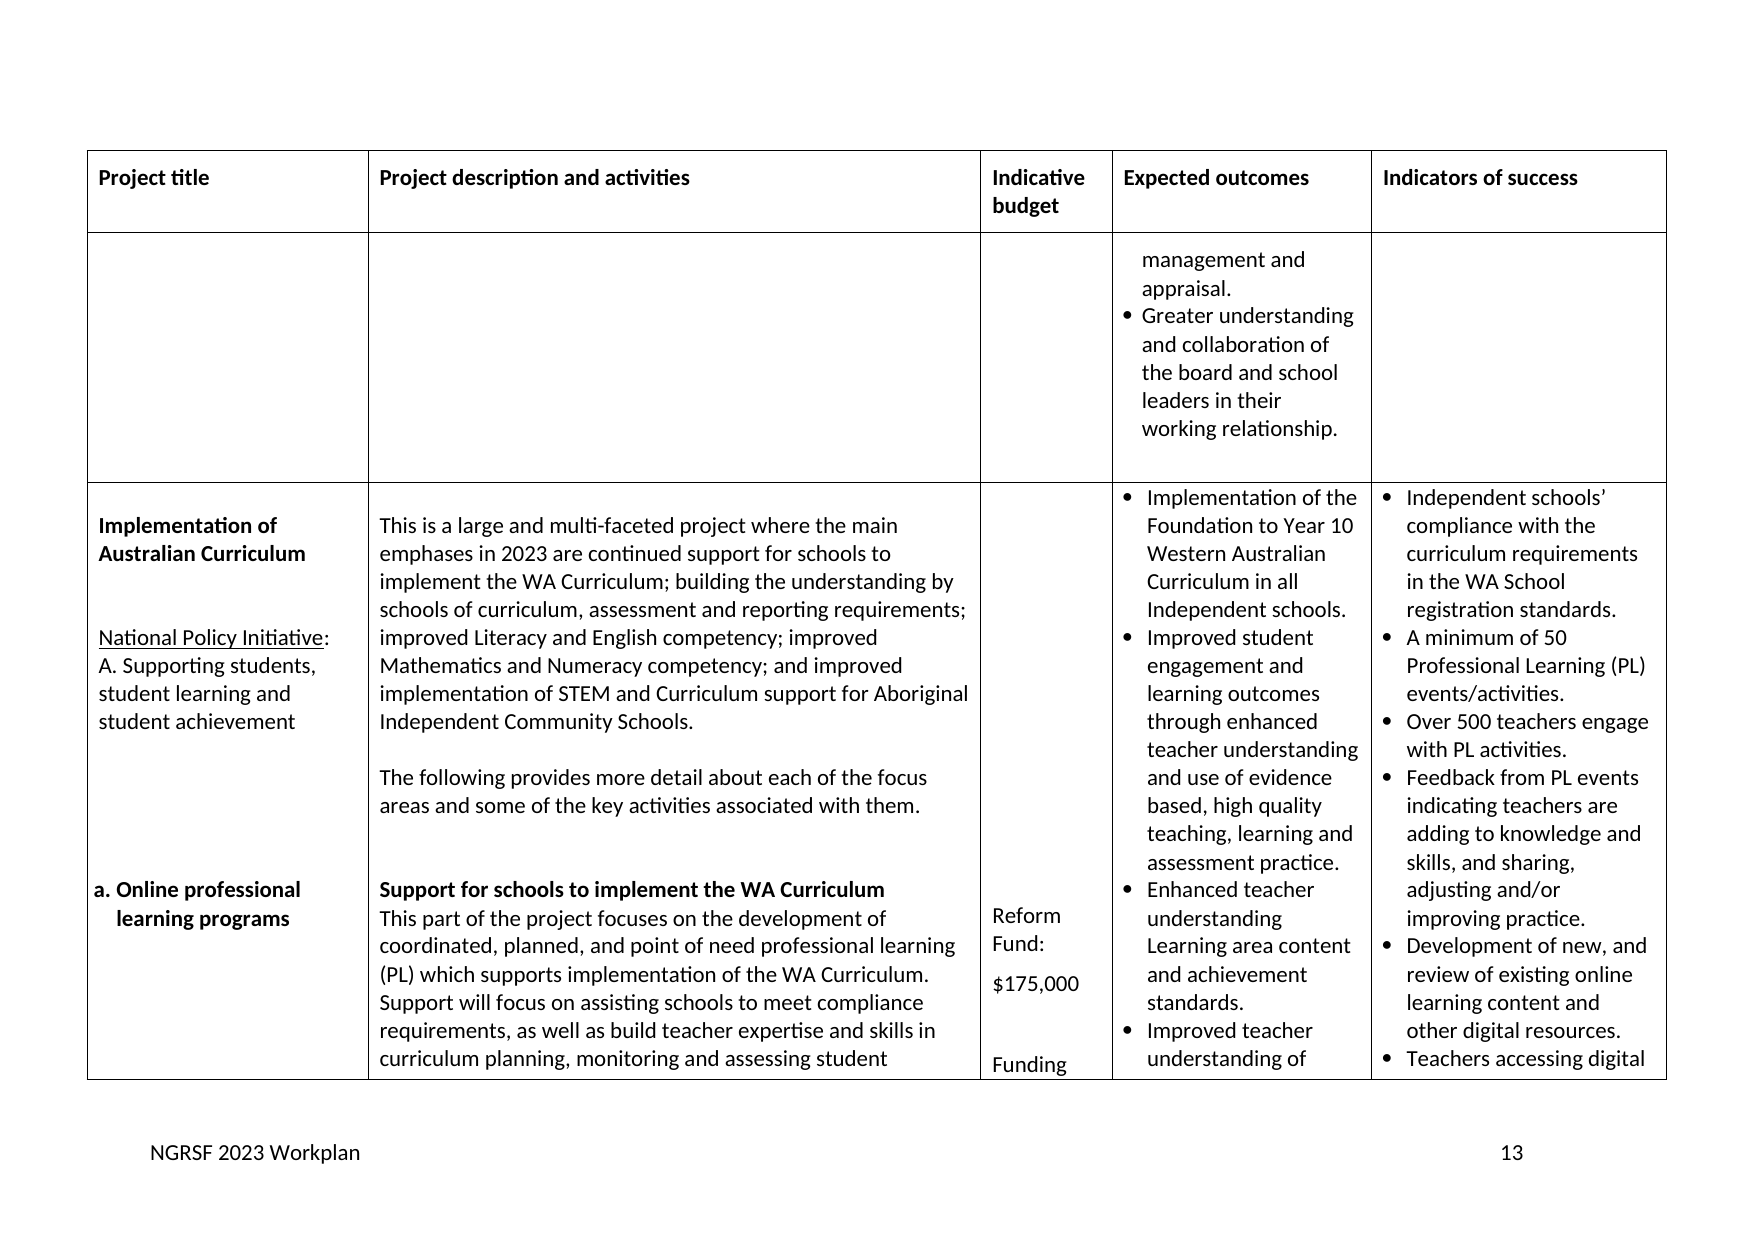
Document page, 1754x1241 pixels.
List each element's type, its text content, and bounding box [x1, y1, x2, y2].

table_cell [1113, 483, 1371, 1079]
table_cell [1372, 233, 1666, 482]
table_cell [88, 233, 368, 482]
table_header Indicators of success [1372, 151, 1666, 232]
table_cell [369, 233, 980, 482]
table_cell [1113, 233, 1371, 482]
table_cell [88, 483, 368, 1079]
table_header Indicative budget [981, 151, 1112, 232]
table_header Expected outcomes [1113, 151, 1371, 232]
table_header Project description and activities [369, 151, 980, 232]
table_header Project title [88, 151, 368, 232]
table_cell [369, 483, 980, 1079]
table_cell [981, 233, 1112, 482]
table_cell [981, 483, 1112, 1079]
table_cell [1372, 483, 1666, 1079]
